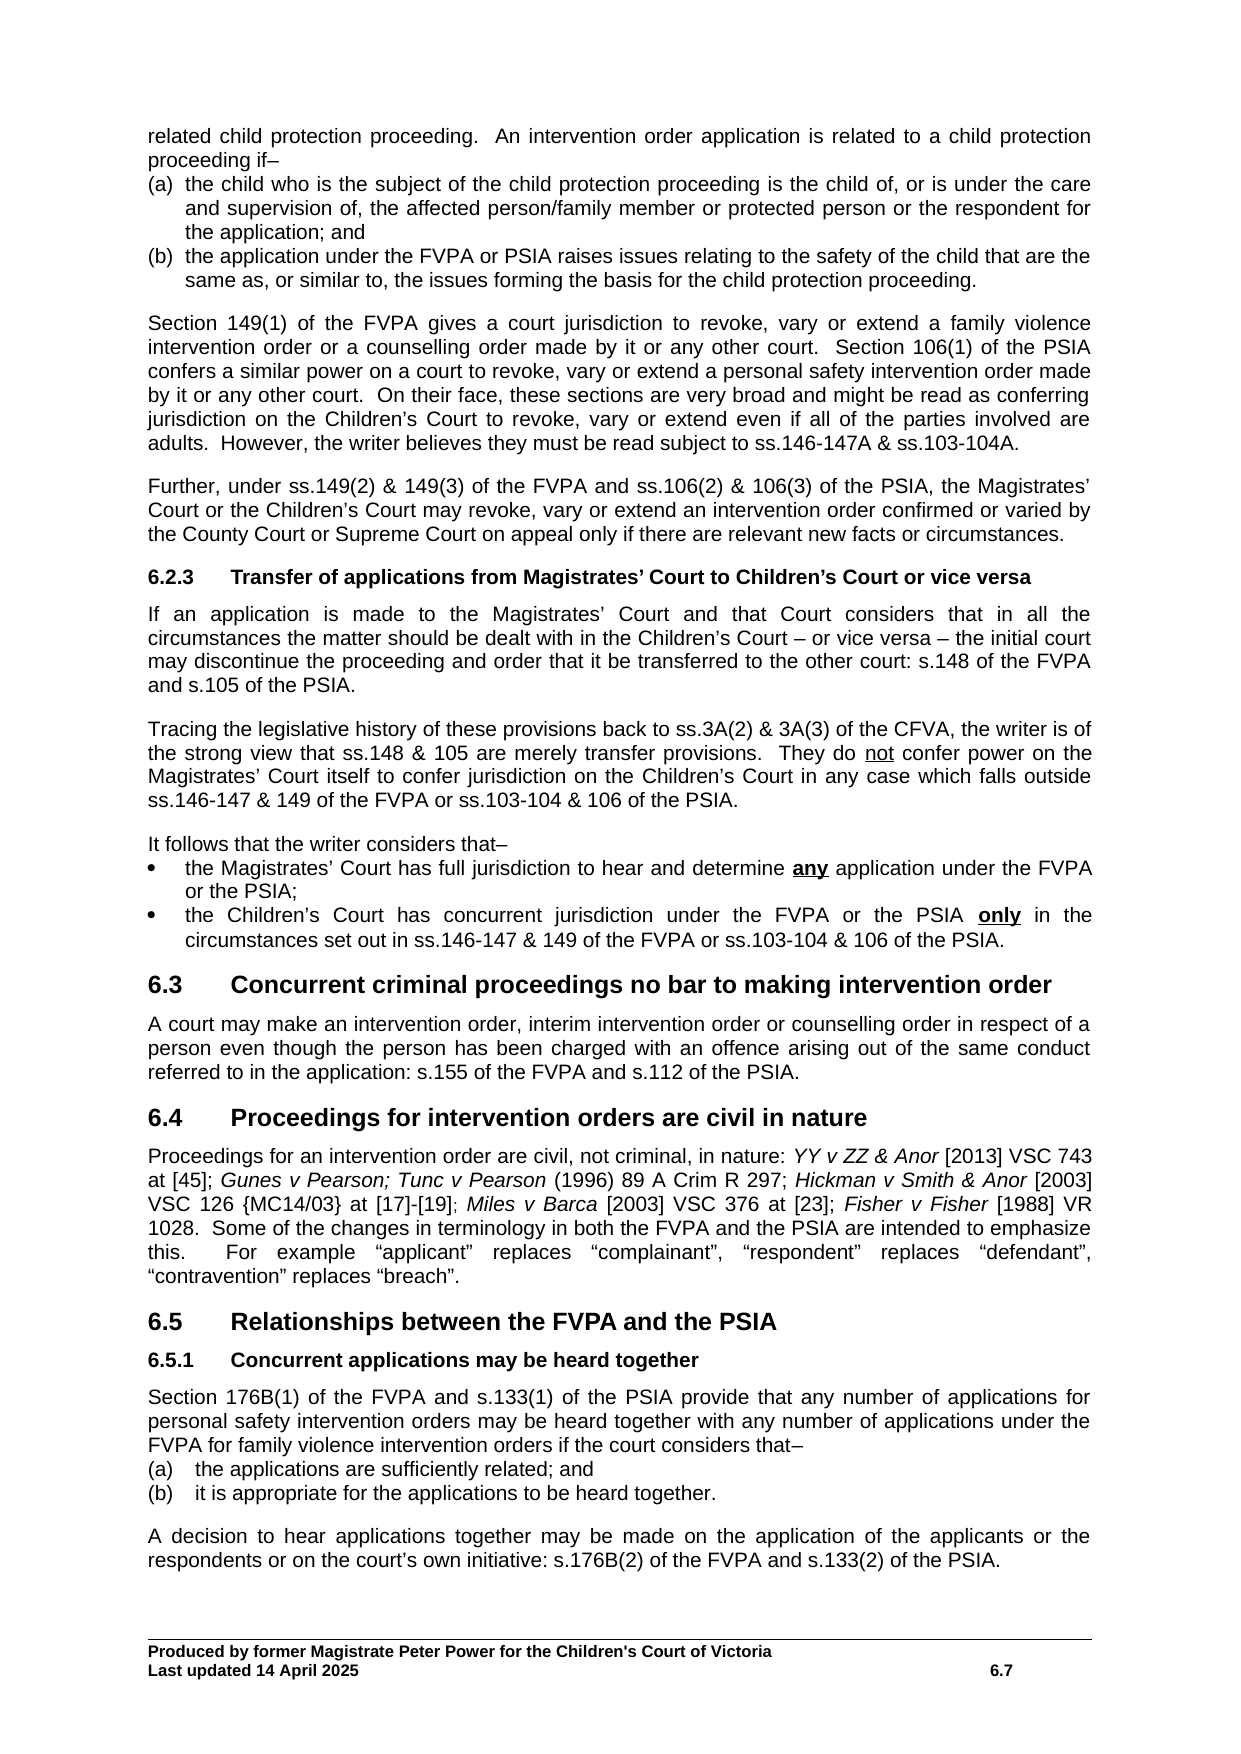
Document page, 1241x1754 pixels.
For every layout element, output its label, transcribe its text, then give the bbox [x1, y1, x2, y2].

list the Magistrates’ Court has full jurisdiction to hear and determine any application under the FVPA or the PSIA; [148, 855, 1092, 903]
text (b) it is appropriate for the applications to be heard together. [148, 1481, 1092, 1504]
text Section 176B(1) of the FVPA and s.133(1) of the PSIA provide that any number of applications for personal safety intervention orders may be heard together with any number of applications under the FVPA for family violence intervention orders if the court considers that– [148, 1385, 1092, 1457]
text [148, 124, 1092, 172]
text A court may make an intervention order, interim intervention order or counselling order in respect of a person even though the person has been charged with an offence arising out of the same conduct referred to in the application: s.155 of the FVPA and s.112 of the PSIA. [148, 1012, 1092, 1084]
text Tracing the legislative history of these provisions back to ss.3A(2) & 3A(3) of the CFVA, the writer is of the strong view that ss.148 & 105 are merely transfer provisions. They do not confer power on the Magistrates’ Court itself to confer jurisdiction on the Children’s Court in any case which falls outside ss.146-147 & 149 of the FVPA or ss.103-104 & 106 of the PSIA. [148, 716, 1092, 812]
text Proceedings for an intervention order are civil, not criminal, in nature: YY v ZZ & Anor [2013] VSC 743 at [45]; Gunes v Pearson; Tunc v Pearson (1996) 89 A Crim R 297; Hickman v Smith & Anor [2003] VSC 126 {MC14/03} at [17]-[19]; Miles v Barca [2003] VSC 376 at [23]; Fisher v Fisher [1988] VR 1028. Some of the changes in terminology in both the FVPA and the PSIA are intended to emphasize this. For example “applicant” replaces “complainant”, “respondent” replaces “defendant”, “contravention” replaces “breach”. [148, 1144, 1092, 1288]
list the Children’s Court has concurrent jurisdiction under the FVPA or the PSIA only in the circumstances set out in ss.146-147 & 149 of the FVPA or ss.103-104 & 106 of the PSIA. [148, 903, 1092, 951]
text It follows that the writer considers that– [148, 831, 1092, 855]
text Further, under ss.149(2) & 149(3) of the FVPA and ss.106(2) & 106(3) of the PSIA, the Magistrates’ Court or the Children’s Court may revoke, vary or extend an intervention order confirmed or varied by the County Court or Supreme Court on appeal only if there are relevant new facts or circumstances. [148, 474, 1092, 546]
text A decision to hear applications together may be made on the application of the applicants or the respondents or on the court’s own initiative: s.176B(2) of the FVPA and s.133(2) of the PSIA. [148, 1524, 1092, 1572]
list the application under the FVPA or PSIA raises issues relating to the safety of the child that are the same as, or similar to, the issues forming the basis for the child protection proceeding. [148, 244, 1092, 292]
text (a) the applications are sufficiently related; and [148, 1457, 1092, 1481]
subtitle 6.5.1 Concurrent applications may be heard together [148, 1348, 1092, 1372]
subtitle 6.5 Relationships between the FVPA and the PSIA [148, 1307, 1092, 1336]
list the child who is the subject of the child protection proceeding is the child of, or is under the care and supervision of, the affected person/family member or protected person or the respondent for the application; and [148, 172, 1092, 244]
text Section 149(1) of the FVPA gives a court jurisdiction to revoke, vary or extend a family violence intervention order or a counselling order made by it or any other court. Section 106(1) of the PSIA confers a similar power on a court to revoke, vary or extend a personal safety intervention order made by it or any other court. On their face, these sections are very broad and might be read as conferring jurisdiction on the Children’s Court to revoke, vary or extend even if all of the parties involved are adults. However, the writer believes they must be read subject to ss.146-147A & ss.103-104A. [148, 311, 1092, 455]
text If an application is made to the Magistrates’ Court and that Court considers that in all the circumstances the matter should be dealt with in the Children’s Court – or vice versa – the initial court may discontinue the proceeding and order that it be transferred to the other court: s.148 of the FVPA and s.105 of the PSIA. [148, 601, 1092, 697]
subtitle 6.2.3 Transfer of applications from Magistrates’ Court to Children’s Court or vice versa [148, 565, 1092, 589]
subtitle 6.3 Concurrent criminal proceedings no bar to making intervention order [148, 971, 1092, 999]
subtitle 6.4 Proceedings for intervention orders are civil in nature [148, 1103, 1092, 1132]
